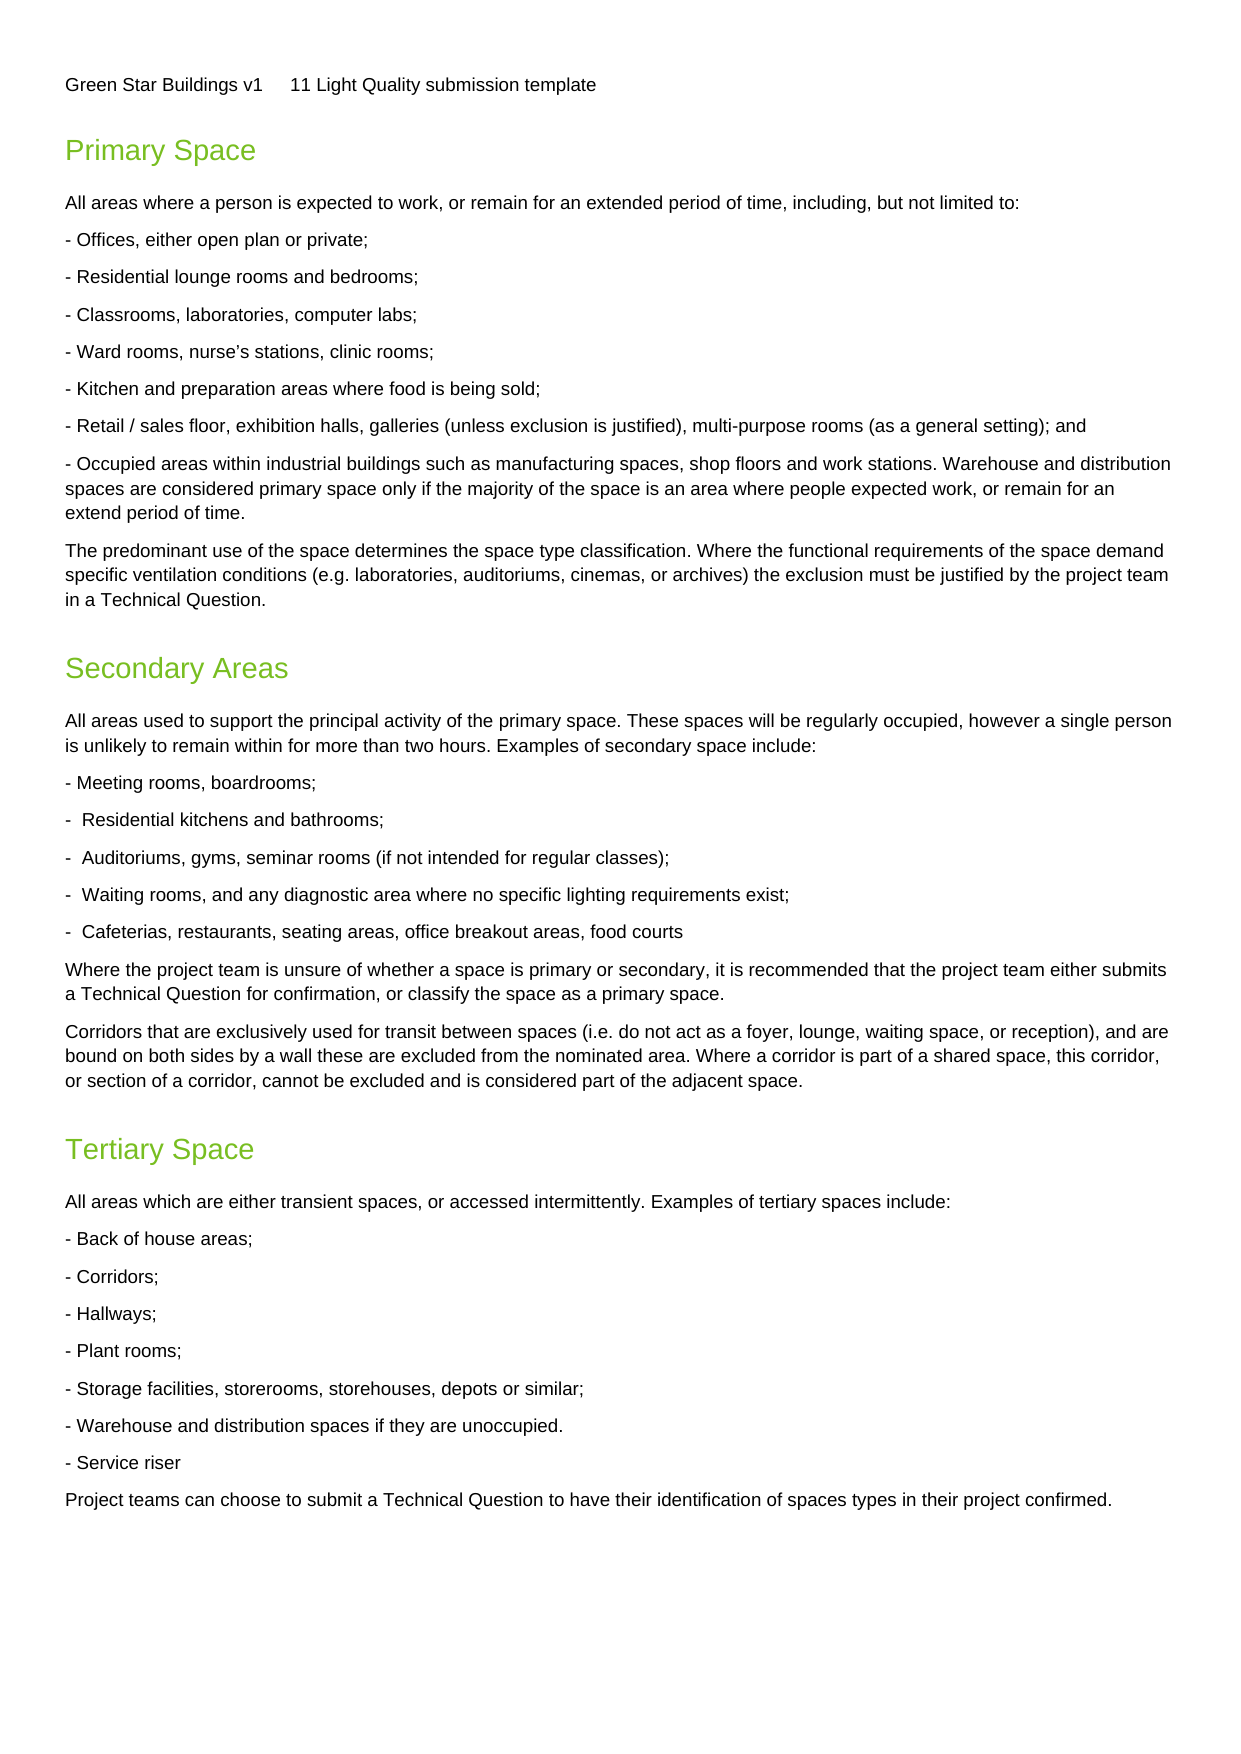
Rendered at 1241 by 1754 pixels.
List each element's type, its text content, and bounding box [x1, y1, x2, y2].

text - Kitchen and preparation areas where food is being sold; [65, 378, 1175, 399]
text All areas where a person is expected to work, or remain for an extended period of time, including, but not limited to: [65, 191, 1175, 213]
text - Back of house areas; [65, 1228, 1175, 1250]
text - Hallways; [65, 1303, 1175, 1324]
text - Residential lounge rooms and bedrooms; [65, 266, 1175, 288]
subtitle Secondary Areas [65, 651, 1175, 685]
text All areas used to support the principal activity of the primary space. These spaces will be regularly occupied, however a single person is unlikely to remain within for more than two hours. Examples of secondary space include: [65, 710, 1175, 756]
text - Offices, either open plan or private; [65, 229, 1175, 250]
text - Ward rooms, nurse’s stations, clinic rooms; [65, 341, 1175, 362]
text The predominant use of the space determines the space type classification. Where the functional requirements of the space demand specific ventilation conditions (e.g. laboratories, auditoriums, cinemas, or archives) the exclusion must be justified by the project team in a Technical Question. [65, 539, 1175, 611]
text - Service riser [65, 1452, 1175, 1473]
subtitle Tertiary Space [65, 1132, 1175, 1166]
text Project teams can choose to submit a Technical Question to have their identification of spaces types in their project confirmed. [65, 1489, 1175, 1511]
text All areas which are either transient spaces, or accessed intermittently. Examples of tertiary spaces include: [65, 1191, 1175, 1212]
text Corridors that are exclusively used for transit between spaces (i.e. do not act as a foyer, lounge, waiting space, or reception), and are bound on both sides by a wall these are excluded from the nominated area. Where a corridor is part of a shared space, this corridor, or section of a corridor, cannot be excluded and is considered part of the adjacent space. [65, 1020, 1175, 1092]
text Where the project team is unsure of whether a space is primary or secondary, it is recommended that the project team either submits a Technical Question for confirmation, or classify the space as a primary space. [65, 958, 1175, 1005]
text - Plant rooms; [65, 1340, 1175, 1362]
text - Retail / sales floor, exhibition halls, galleries (unless exclusion is justified), multi-purpose rooms (as a general setting); and [65, 415, 1175, 437]
text - Warehouse and distribution spaces if they are unoccupied. [65, 1414, 1175, 1436]
text - Classrooms, laboratories, computer labs; [65, 303, 1175, 325]
text - Cafeterias, restaurants, seating areas, office breakout areas, food courts [65, 921, 1175, 943]
text - Auditoriums, gyms, seminar rooms (if not intended for regular classes); [65, 846, 1175, 868]
text - Occupied areas within industrial buildings such as manufacturing spaces, shop floors and work stations. Warehouse and distribution spaces are considered primary space only if the majority of the space is an area where people expected work, or remain for an extend period of time. [65, 452, 1175, 524]
text - Storage facilities, storerooms, storehouses, depots or similar; [65, 1377, 1175, 1399]
text - Waiting rooms, and any diagnostic area where no specific lighting requirements exist; [65, 884, 1175, 905]
text - Residential kitchens and bathrooms; [65, 809, 1175, 831]
text - Meeting rooms, boardrooms; [65, 772, 1175, 793]
subtitle Primary Space [65, 133, 1175, 166]
text - Corridors; [65, 1265, 1175, 1287]
